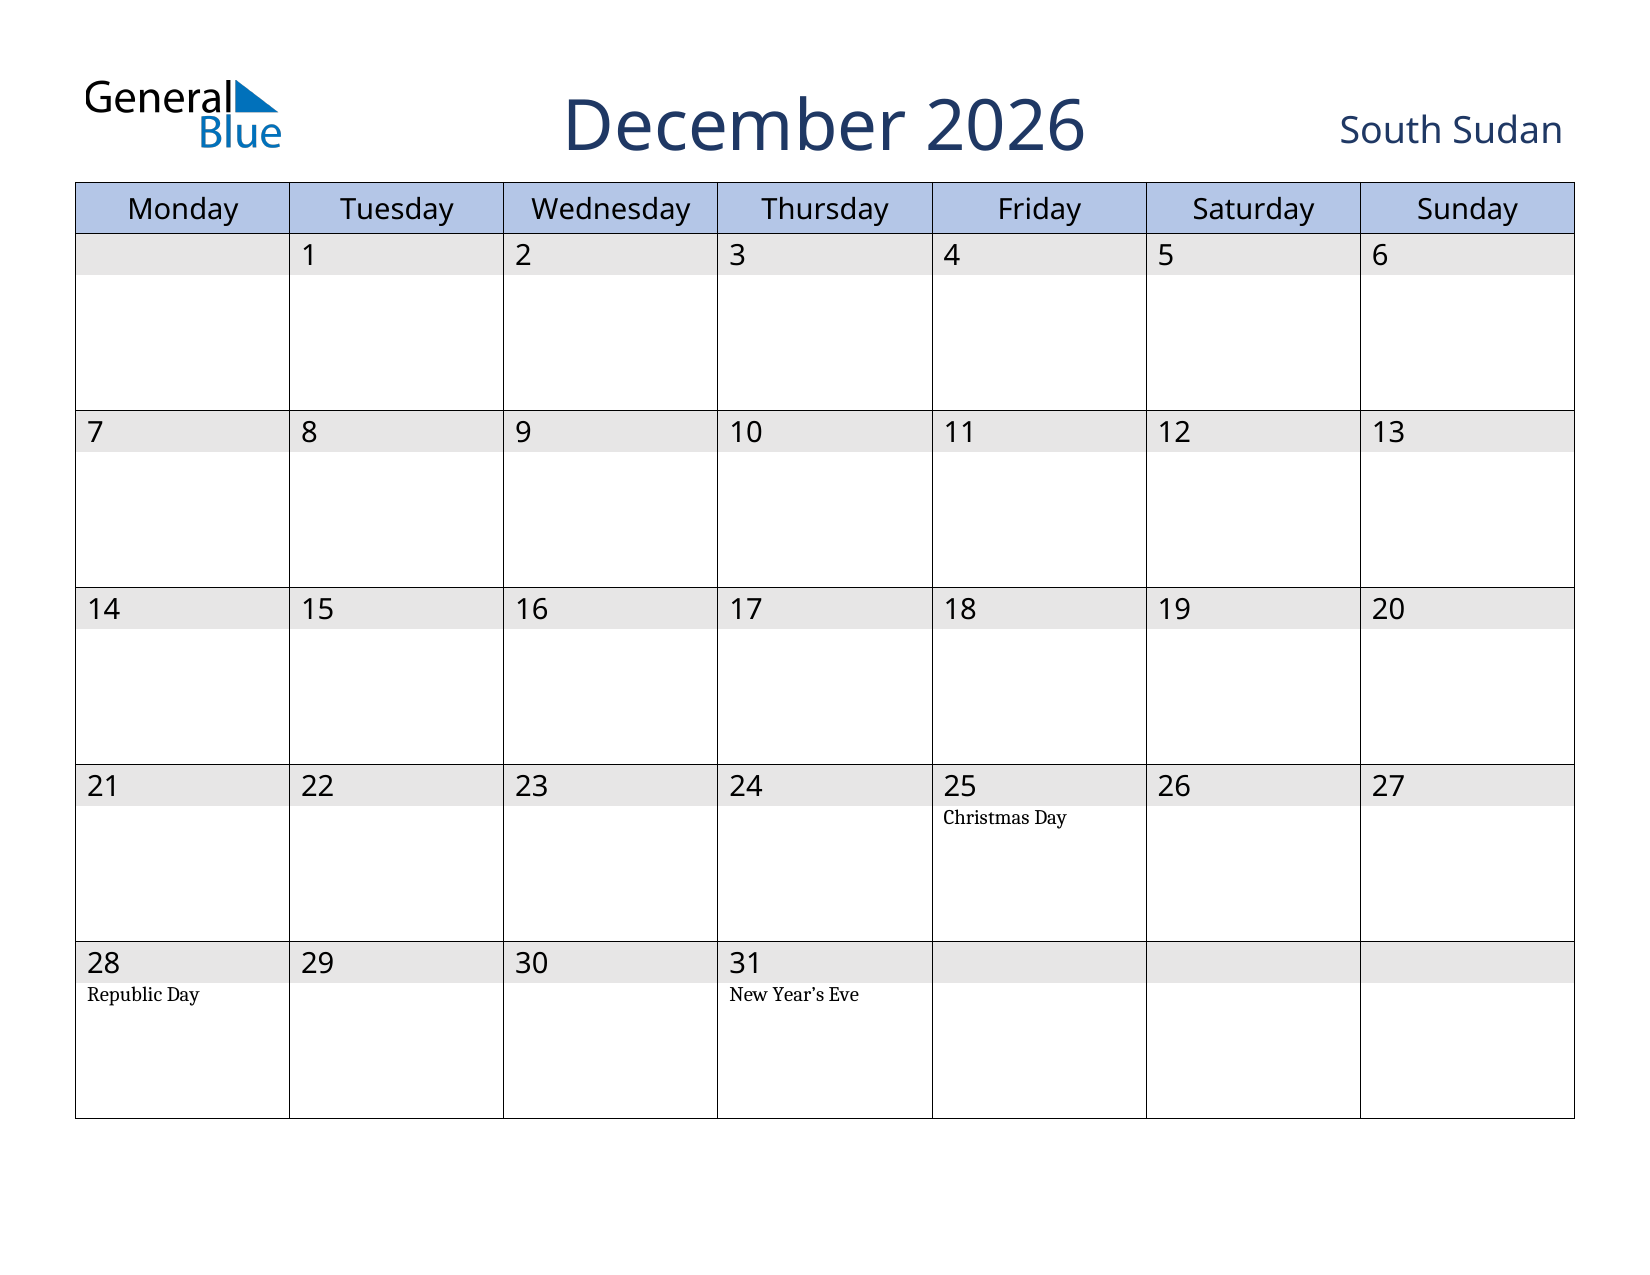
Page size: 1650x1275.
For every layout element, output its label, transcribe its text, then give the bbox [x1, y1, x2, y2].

table_cell [290, 983, 503, 1118]
table_cell [290, 629, 503, 764]
table_cell [76, 275, 289, 410]
table_cell Republic Day [76, 983, 289, 1118]
table_cell 24 [718, 765, 932, 806]
table_cell [1361, 452, 1574, 587]
table_cell 1 [290, 234, 503, 275]
table_cell [933, 942, 1146, 983]
table_cell [1147, 629, 1360, 764]
table_cell Christmas Day [933, 806, 1146, 941]
table_cell 11 [933, 411, 1146, 452]
table_cell 13 [1361, 411, 1574, 452]
table_cell [1147, 942, 1360, 983]
table_cell 28 [76, 942, 289, 983]
table_cell 27 [1361, 765, 1574, 806]
table_cell 6 [1361, 234, 1574, 275]
table_cell 19 [1147, 588, 1360, 629]
table_cell [1147, 452, 1360, 587]
table_cell [718, 629, 932, 764]
table_cell [1147, 275, 1360, 410]
table_cell Saturday [1147, 183, 1360, 233]
table_cell 12 [1147, 411, 1360, 452]
table_cell [718, 452, 932, 587]
table_cell Wednesday [504, 183, 717, 233]
table_cell [290, 275, 503, 410]
table_cell [504, 983, 717, 1118]
table_cell New Year’s Eve [718, 983, 932, 1118]
table_cell [1361, 942, 1574, 983]
table_cell Tuesday [290, 183, 503, 233]
table_cell 15 [290, 588, 503, 629]
table_cell [718, 275, 932, 410]
table_cell [504, 806, 717, 941]
table_cell [933, 983, 1146, 1118]
table_cell 16 [504, 588, 717, 629]
table_cell [933, 275, 1146, 410]
table_cell 25 [933, 765, 1146, 806]
table_cell 5 [1147, 234, 1360, 275]
table_cell 10 [718, 411, 932, 452]
table_cell [1147, 806, 1360, 941]
table_cell [1147, 983, 1360, 1118]
table_header [76, 75, 503, 182]
table_cell 3 [718, 234, 932, 275]
table_cell [76, 629, 289, 764]
table_cell [504, 629, 717, 764]
table_cell [76, 452, 289, 587]
table_cell [504, 275, 717, 410]
table_cell 2 [504, 234, 717, 275]
table_cell [1361, 629, 1574, 764]
picture [86, 80, 281, 148]
table_cell 7 [76, 411, 289, 452]
table_cell 8 [290, 411, 503, 452]
table_cell [76, 234, 289, 275]
table_cell [1361, 275, 1574, 410]
table_cell 17 [718, 588, 932, 629]
table_header December 2026 [504, 75, 1146, 182]
table_cell 23 [504, 765, 717, 806]
table_cell 22 [290, 765, 503, 806]
table_cell [504, 452, 717, 587]
table_cell 26 [1147, 765, 1360, 806]
table_cell Monday [76, 183, 289, 233]
table_cell 20 [1361, 588, 1574, 629]
table_cell [1361, 983, 1574, 1118]
table_cell [933, 629, 1146, 764]
table_cell [76, 806, 289, 941]
table_cell Friday [933, 183, 1146, 233]
table_cell 31 [718, 942, 932, 983]
table_cell [1361, 806, 1574, 941]
table_cell 18 [933, 588, 1146, 629]
table_cell 4 [933, 234, 1146, 275]
table_cell 30 [504, 942, 717, 983]
table_header South Sudan [1146, 75, 1574, 182]
table_cell [290, 452, 503, 587]
table_cell Thursday [718, 183, 932, 233]
table_cell [290, 806, 503, 941]
table_cell Sunday [1361, 183, 1574, 233]
table_cell 9 [504, 411, 717, 452]
table_cell 21 [76, 765, 289, 806]
table_cell 14 [76, 588, 289, 629]
table_cell [718, 806, 932, 941]
table_cell 29 [290, 942, 503, 983]
table_cell [933, 452, 1146, 587]
